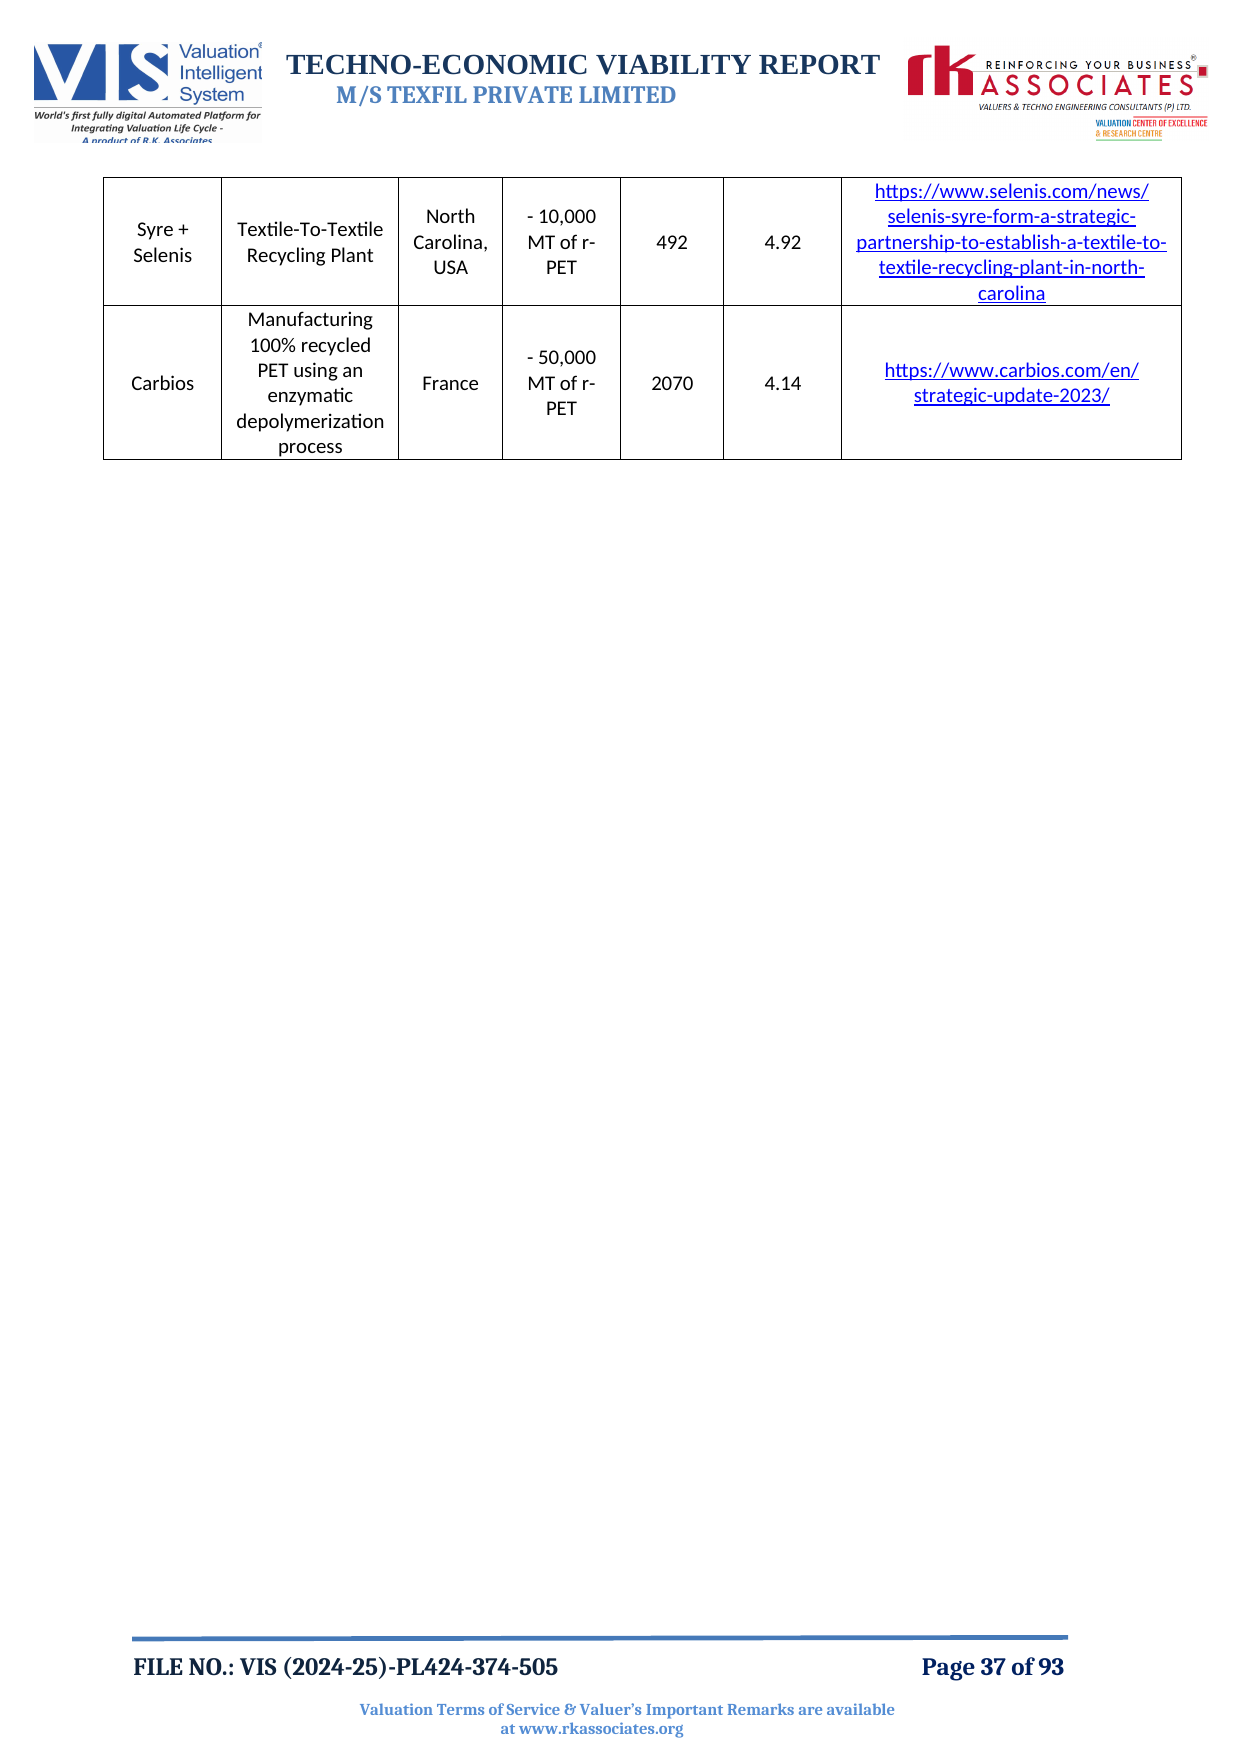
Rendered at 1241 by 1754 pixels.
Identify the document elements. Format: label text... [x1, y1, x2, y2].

picture [33, 42, 262, 143]
picture [902, 37, 1209, 141]
table_cell - 10,000 MT of r-PET [503, 178, 620, 305]
table_cell 4.92 [724, 178, 841, 305]
table_cell France [399, 306, 502, 459]
table_cell 2070 [621, 306, 723, 459]
table_cell https://www.selenis.com/news/selenis-syre-form-a-strategic-partnership-to-establish-a-textile-to-textile-recycling-plant-in-north-carolina [842, 178, 1181, 305]
table_cell Textile-To-Textile Recycling Plant [222, 178, 398, 305]
table_cell Manufacturing 100% recycled PET using an enzymatic depolymerization process [222, 306, 398, 459]
table_cell https://www.carbios.com/en/strategic-update-2023/ [842, 306, 1181, 459]
table_cell 492 [621, 178, 723, 305]
table_cell 4.14 [724, 306, 841, 459]
table_cell - 50,000 MT of r-PET [503, 306, 620, 459]
table_cell North Carolina, USA [399, 178, 502, 305]
table_cell Carbios [104, 306, 221, 459]
table_cell Syre + Selenis [104, 178, 221, 305]
